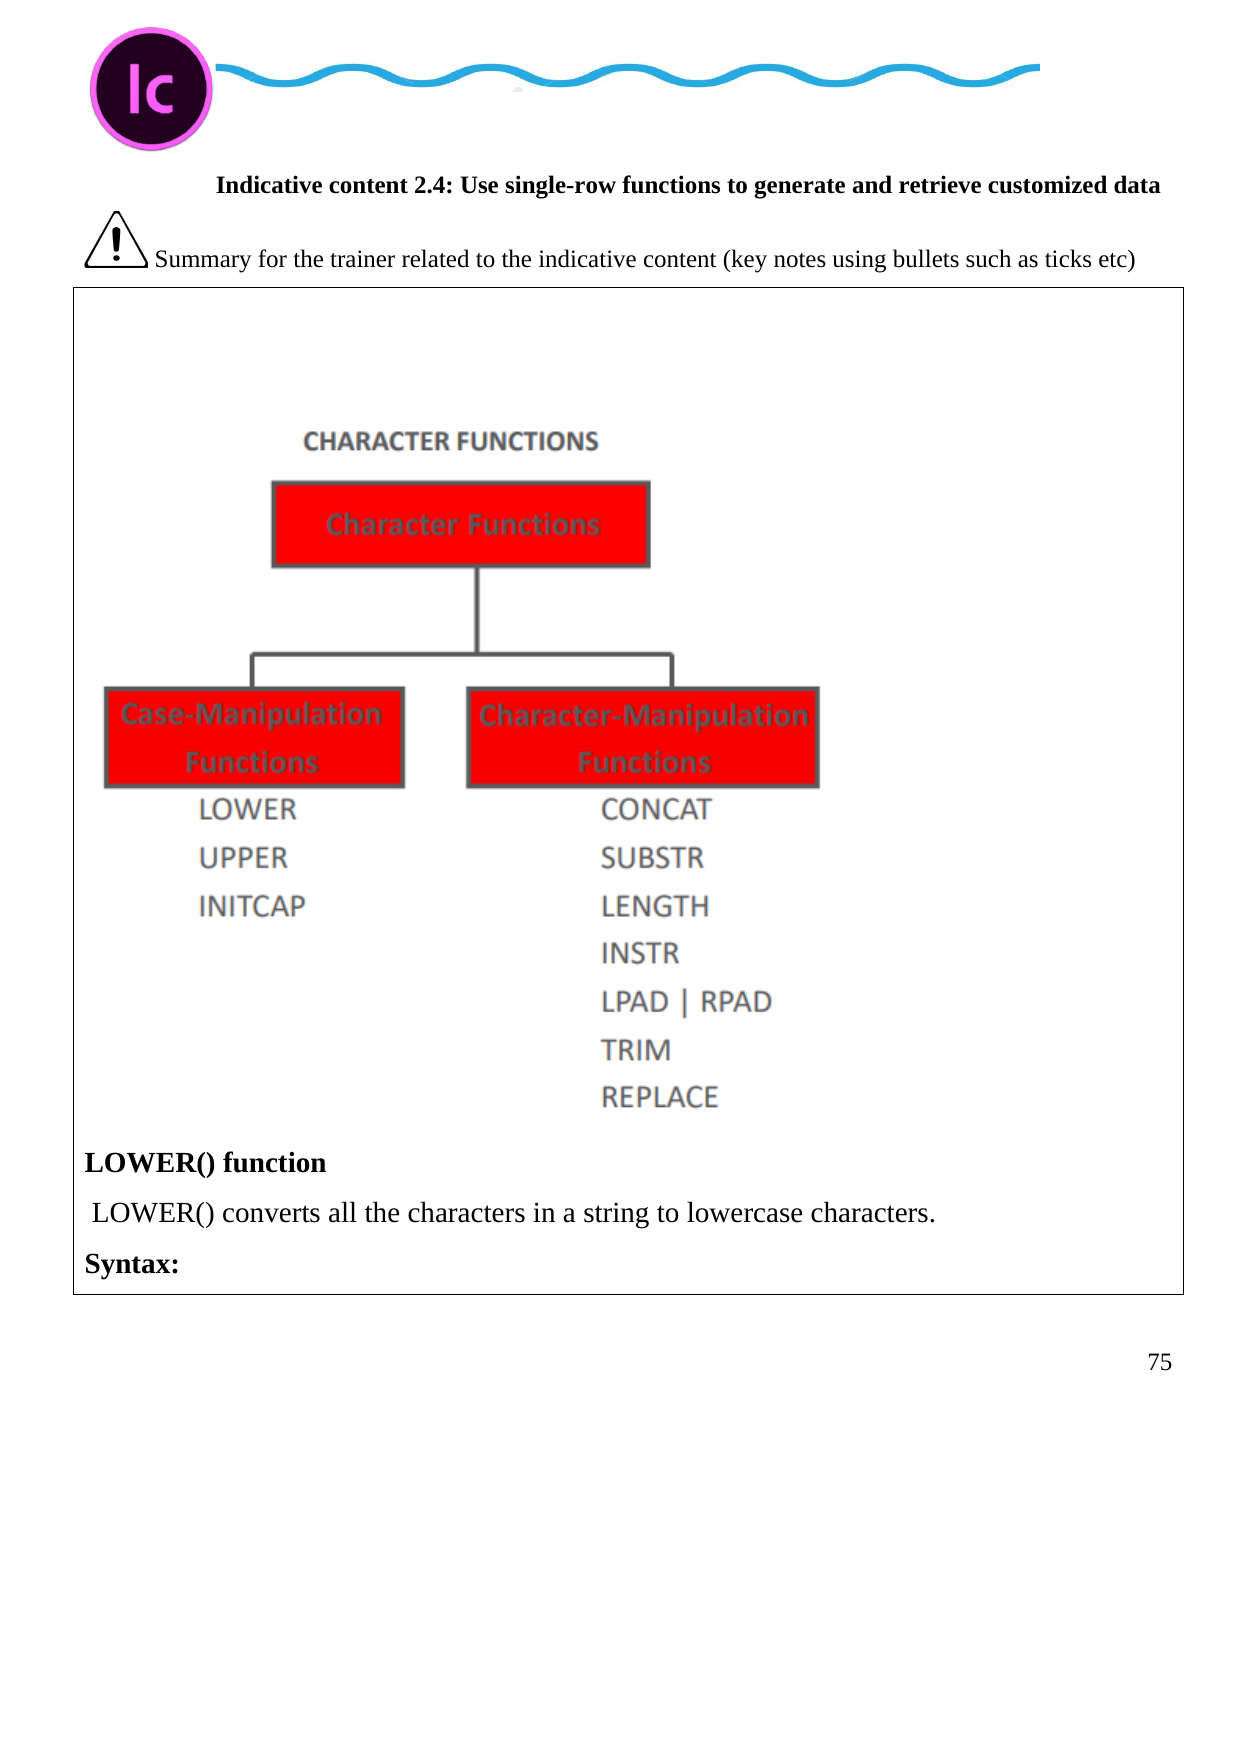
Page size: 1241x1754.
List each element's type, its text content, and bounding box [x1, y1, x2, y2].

picture [84, 211, 148, 268]
picture [84, 22, 1040, 157]
subtitle Indicative content 2.4: Use single-row functions to generate and retrieve customized data [84, 166, 1172, 198]
text Summary for the trainer related to the indicative content (key notes using bullets such as ticks etc) [84, 211, 1172, 273]
picture [84, 388, 839, 1131]
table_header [74, 288, 1183, 1294]
